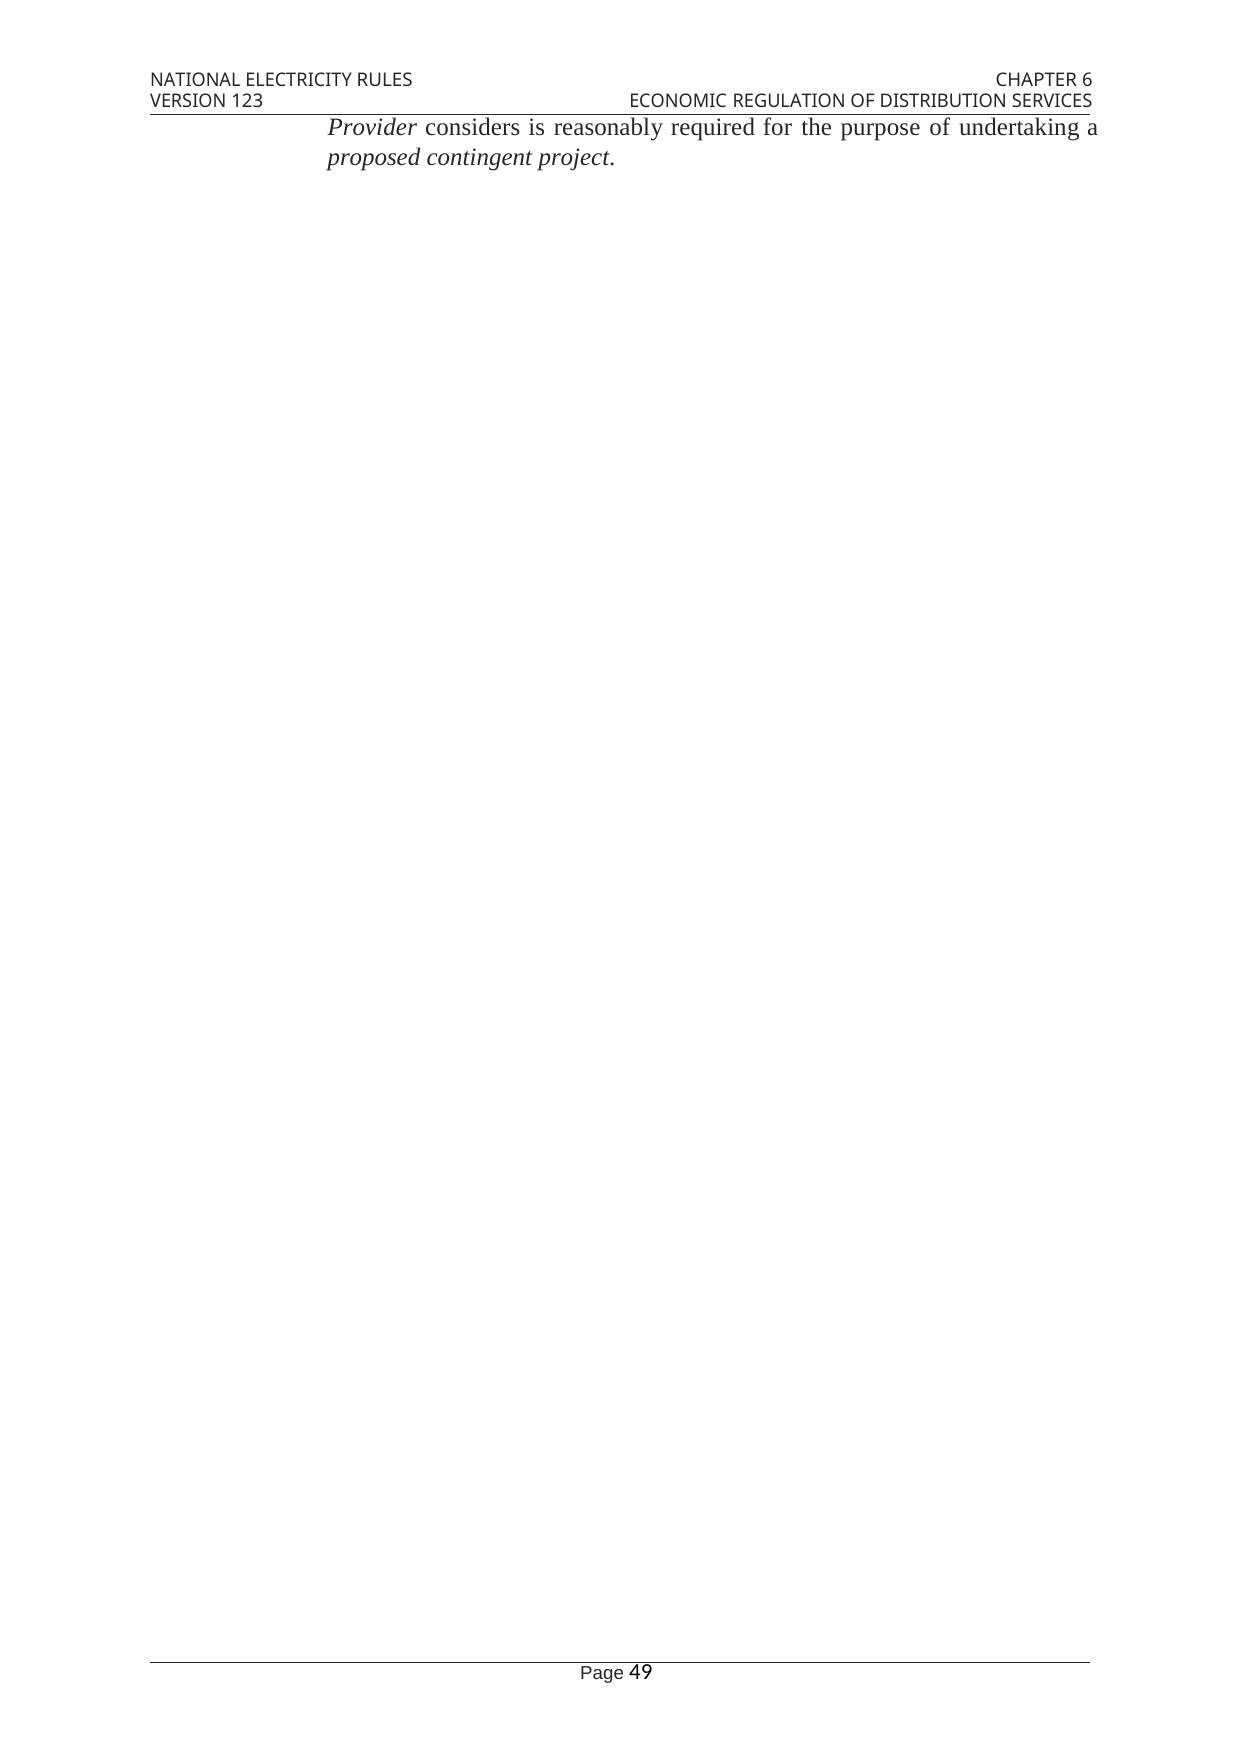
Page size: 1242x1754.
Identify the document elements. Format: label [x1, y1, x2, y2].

text [268, 112, 1098, 171]
